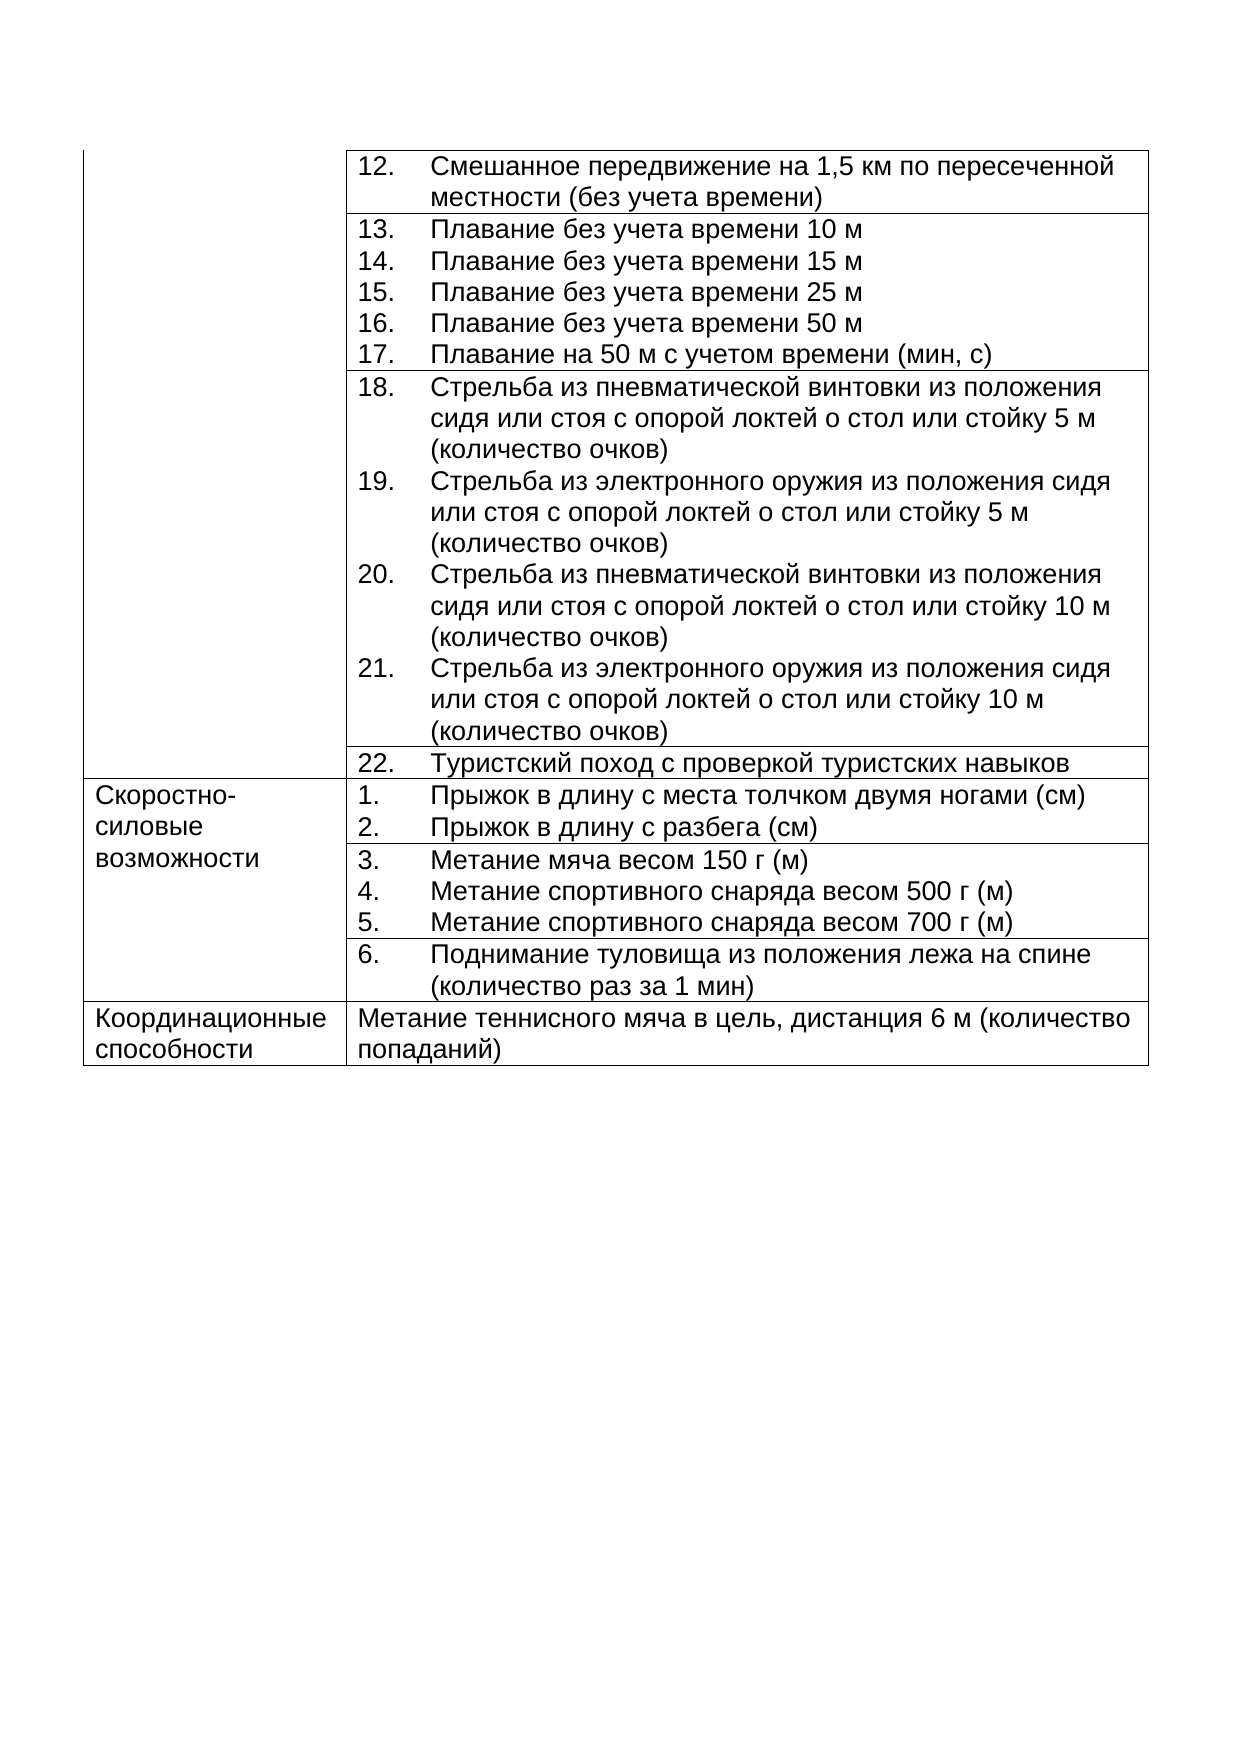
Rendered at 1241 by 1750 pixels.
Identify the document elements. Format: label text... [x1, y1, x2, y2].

table_cell 16. [347, 307, 419, 338]
table_cell 17. [347, 339, 419, 370]
table_cell Стрельба из пневматической винтовки из положения сидя или стоя с опорой локтей о стол или стойку 10 м (количество очков) [419, 558, 1148, 652]
table_cell Плавание без учета времени 15 м [419, 245, 1148, 276]
table_cell Стрельба из электронного оружия из положения сидя или стоя с опорой локтей о стол или стойку 5 м (количество очков) [419, 465, 1148, 558]
table_cell Стрельба из пневматической винтовки из положения сидя или стоя с опорой локтей о стол или стойку 5 м (количество очков) [419, 371, 1148, 464]
table_cell 14. [347, 245, 419, 276]
table_cell 15. [347, 276, 419, 307]
table_cell 18. [347, 371, 419, 464]
table_cell 12. [347, 151, 419, 212]
table_cell 6. [347, 939, 419, 1001]
table_cell Метание мяча весом 150 г (м) [419, 844, 1148, 875]
table_cell Плавание без учета времени 10 м [419, 214, 1148, 245]
table_cell Метание теннисного мяча в цель, дистанция 6 м (количество попаданий) [347, 1002, 1148, 1064]
table_cell 22. [347, 747, 419, 778]
table_cell Метание спортивного снаряда весом 500 г (м) [419, 875, 1148, 906]
table_cell Стрельба из электронного оружия из положения сидя или стоя с опорой локтей о стол или стойку 10 м (количество очков) [419, 652, 1148, 746]
table_cell Скоростно-силовые возможности [84, 779, 346, 1001]
table_cell 20. [347, 558, 419, 652]
table_cell 5. [347, 906, 419, 937]
table_cell Туристский поход с проверкой туристских навыков [419, 747, 1148, 778]
table_cell Прыжок в длину с места толчком двумя ногами (см) [419, 779, 1148, 810]
table_cell Плавание без учета времени 25 м [419, 276, 1148, 307]
table_cell 4. [347, 875, 419, 906]
table_cell Плавание на 50 м с учетом времени (мин, с) [419, 339, 1148, 370]
table_cell Плавание без учета времени 50 м [419, 307, 1148, 338]
table_cell 13. [347, 214, 419, 245]
table_cell 21. [347, 652, 419, 746]
table_cell 3. [347, 844, 419, 875]
table_cell Поднимание туловища из положения лежа на спине (количество раз за 1 мин) [419, 939, 1148, 1001]
table_cell Прыжок в длину с разбега (см) [419, 810, 1148, 843]
table_cell 1. [347, 779, 419, 810]
table_cell Смешанное передвижение на 1,5 км по пересеченной местности (без учета времени) [419, 151, 1148, 212]
table_cell 2. [347, 810, 419, 843]
table_cell Метание спортивного снаряда весом 700 г (м) [419, 906, 1148, 937]
table_cell Координационные способности [84, 1002, 346, 1064]
table_cell 19. [347, 465, 419, 558]
